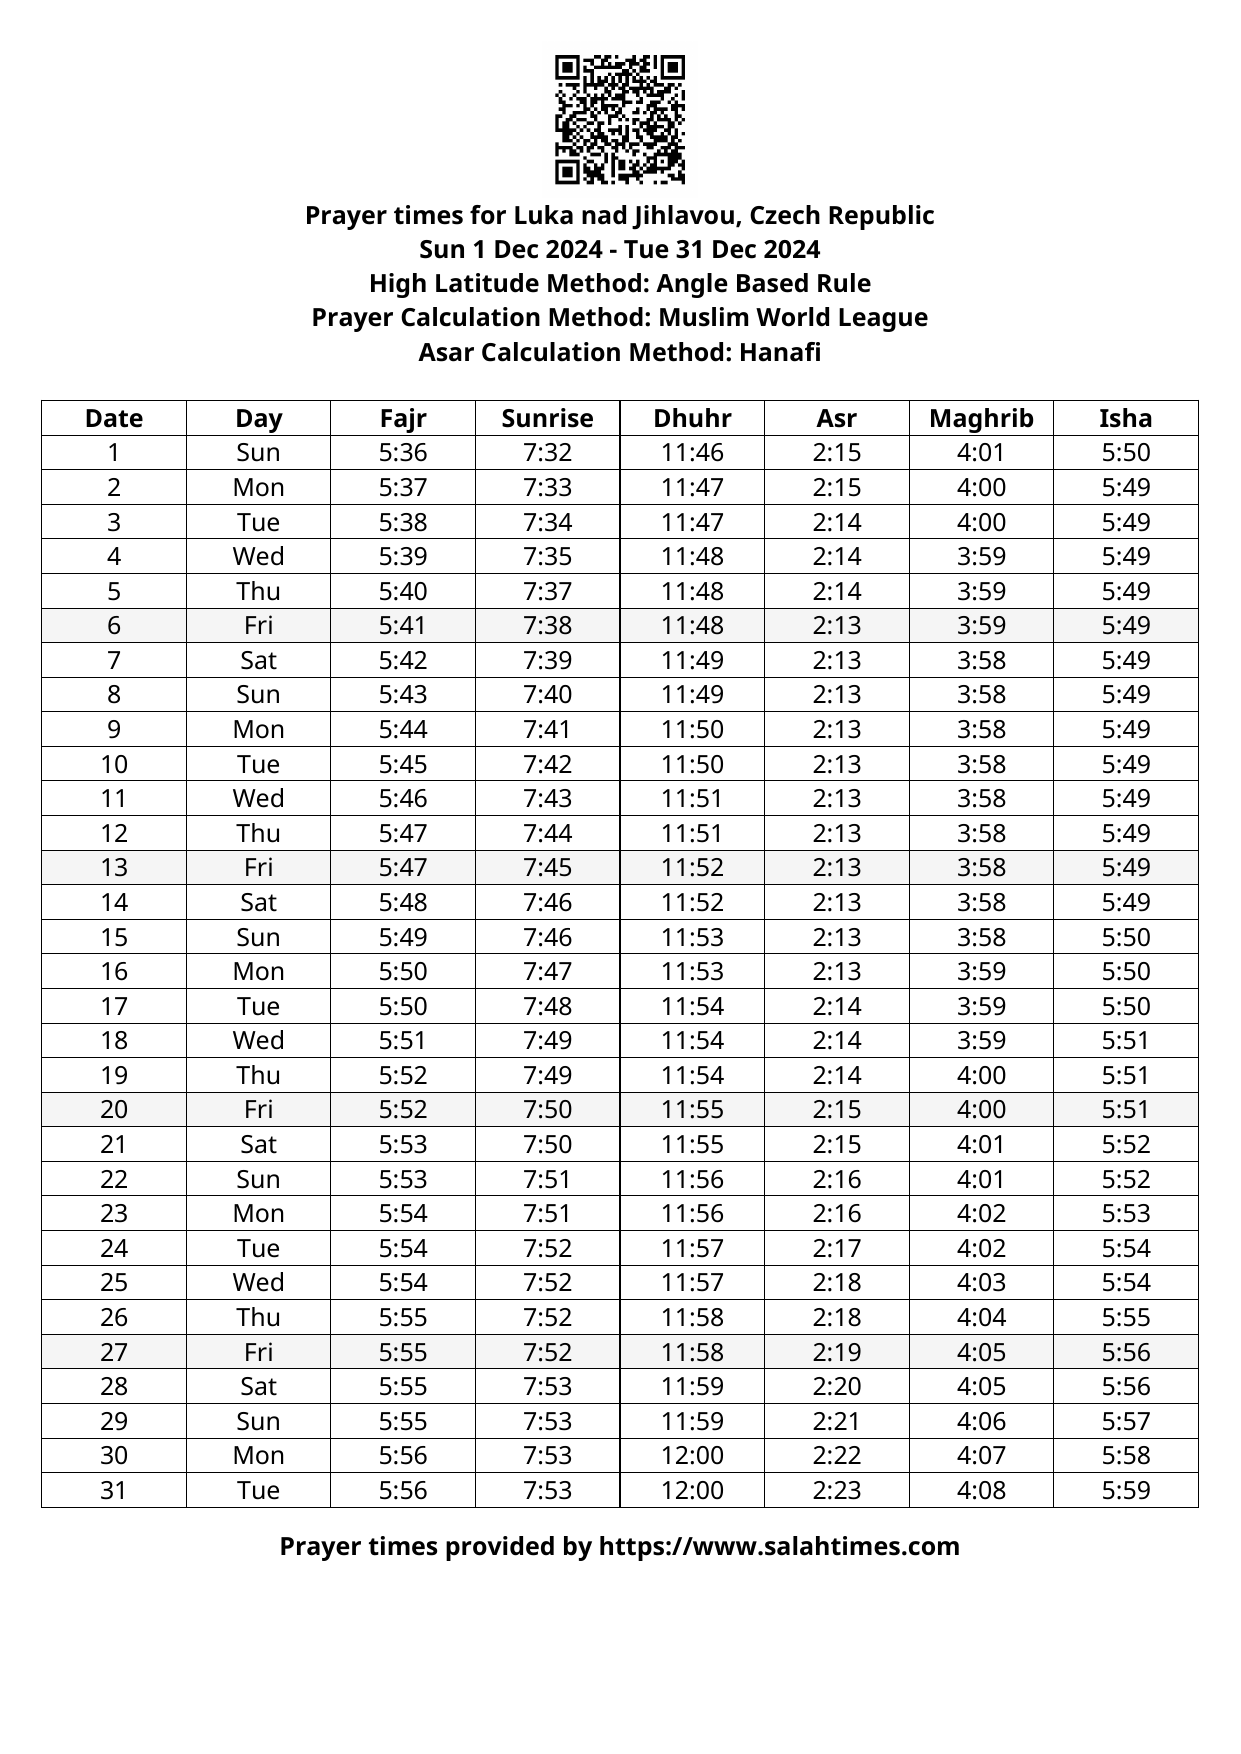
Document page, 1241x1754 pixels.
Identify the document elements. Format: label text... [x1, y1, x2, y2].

table_cell 5:49 [1054, 574, 1198, 607]
table_cell 5:55 [331, 1335, 475, 1368]
table_cell 5:51 [331, 1024, 475, 1057]
table_cell 5:47 [331, 851, 475, 884]
table_cell 5:53 [331, 1162, 475, 1195]
table_cell 5:46 [331, 781, 475, 815]
table_cell Sun [187, 920, 330, 953]
table_cell 5:45 [331, 747, 475, 780]
table_cell 2:14 [765, 574, 909, 607]
table_cell 5:50 [1054, 436, 1198, 469]
table_cell 11:58 [621, 1300, 764, 1334]
table_cell Fri [187, 1335, 330, 1368]
table_header Date [42, 401, 186, 434]
table_cell 7:50 [476, 1093, 619, 1126]
table_cell 3:59 [910, 539, 1053, 573]
table_cell 24 [42, 1231, 186, 1264]
table_cell 11:55 [621, 1127, 764, 1161]
table_cell Sat [187, 1127, 330, 1161]
picture [542, 41, 699, 198]
table_cell 11:48 [621, 609, 764, 642]
table_cell 2:13 [765, 609, 909, 642]
table_cell Wed [187, 781, 330, 815]
table_cell 7:48 [476, 989, 619, 1022]
table_cell 11:54 [621, 1024, 764, 1057]
table_header Dhuhr [621, 401, 764, 434]
table_cell 11 [42, 781, 186, 815]
table_cell 3 [42, 505, 186, 538]
table_cell 11:56 [621, 1196, 764, 1230]
table_cell 17 [42, 989, 186, 1022]
table_header Isha [1054, 401, 1198, 434]
table_cell 2:13 [765, 816, 909, 849]
table_cell 7:38 [476, 609, 619, 642]
table_cell 7:49 [476, 1024, 619, 1057]
table_cell 5:51 [1054, 1058, 1198, 1092]
table_cell 5:43 [331, 678, 475, 711]
table_cell 3:58 [910, 643, 1053, 677]
table_cell 7:44 [476, 816, 619, 849]
text Prayer times for Luka nad Jihlavou, Czech Republic [42, 198, 1198, 232]
table_cell 7:53 [476, 1404, 619, 1437]
table_cell 11:49 [621, 643, 764, 677]
table_cell 5:56 [331, 1473, 475, 1507]
text Prayer Calculation Method: Muslim World League [42, 300, 1198, 334]
table_cell 7:53 [476, 1369, 619, 1403]
table_cell 5:55 [331, 1404, 475, 1437]
table_cell 4:02 [910, 1231, 1053, 1264]
table_cell 11:55 [621, 1093, 764, 1126]
table_header Asr [765, 401, 909, 434]
table_cell 5:52 [1054, 1127, 1198, 1161]
table_cell 5:41 [331, 609, 475, 642]
table_cell Mon [187, 1439, 330, 1472]
table_cell 11:56 [621, 1162, 764, 1195]
table_cell 2:22 [765, 1439, 909, 1472]
table_cell 26 [42, 1300, 186, 1334]
table_cell 2:13 [765, 678, 909, 711]
table_cell 18 [42, 1024, 186, 1057]
table_cell 16 [42, 954, 186, 988]
table_cell 2:16 [765, 1196, 909, 1230]
table_cell Tue [187, 747, 330, 780]
table_cell 7:51 [476, 1196, 619, 1230]
table_cell 4:00 [910, 1093, 1053, 1126]
table_cell 5:50 [331, 954, 475, 988]
table_cell 2:15 [765, 470, 909, 504]
table_cell 4:06 [910, 1404, 1053, 1437]
table_cell 31 [42, 1473, 186, 1507]
table_cell 11:51 [621, 781, 764, 815]
table_cell 5:40 [331, 574, 475, 607]
table_cell 4:07 [910, 1439, 1053, 1472]
table_cell 4:08 [910, 1473, 1053, 1507]
table_cell 2:14 [765, 505, 909, 538]
table_cell 3:59 [910, 574, 1053, 607]
table_cell 25 [42, 1266, 186, 1299]
table_cell 11:52 [621, 885, 764, 919]
table_cell 11:48 [621, 574, 764, 607]
table_cell 2:14 [765, 1024, 909, 1057]
table_cell 7:52 [476, 1300, 619, 1334]
table_cell 5:55 [1054, 1300, 1198, 1334]
table_cell 5:59 [1054, 1473, 1198, 1507]
table_cell 11:54 [621, 989, 764, 1022]
table_cell 7:49 [476, 1058, 619, 1092]
table_cell 4:03 [910, 1266, 1053, 1299]
table_cell 2:13 [765, 781, 909, 815]
table_cell 23 [42, 1196, 186, 1230]
table_cell 7:52 [476, 1231, 619, 1264]
table_cell 3:59 [910, 989, 1053, 1022]
table_cell 3:59 [910, 1024, 1053, 1057]
table_cell 2:13 [765, 920, 909, 953]
table_header Maghrib [910, 401, 1053, 434]
table_cell 27 [42, 1335, 186, 1368]
table_cell 2:15 [765, 1093, 909, 1126]
table_cell 11:50 [621, 712, 764, 746]
table_cell 5:54 [331, 1266, 475, 1299]
table_cell 2:13 [765, 954, 909, 988]
table_cell 5:36 [331, 436, 475, 469]
table_cell Thu [187, 1300, 330, 1334]
table_cell 3:58 [910, 851, 1053, 884]
table_cell 2 [42, 470, 186, 504]
table_cell 5:56 [1054, 1335, 1198, 1368]
table_cell 2:17 [765, 1231, 909, 1264]
table_cell Thu [187, 816, 330, 849]
table_cell 2:15 [765, 436, 909, 469]
table_cell 7:53 [476, 1473, 619, 1507]
table_cell 2:18 [765, 1266, 909, 1299]
table_cell 7:32 [476, 436, 619, 469]
text Sun 1 Dec 2024 - Tue 31 Dec 2024 [42, 232, 1198, 266]
table_cell 7:41 [476, 712, 619, 746]
table_cell 4 [42, 539, 186, 573]
table_cell 2:13 [765, 851, 909, 884]
table_cell Wed [187, 539, 330, 573]
table_cell 3:58 [910, 747, 1053, 780]
table_cell 2:16 [765, 1162, 909, 1195]
table_cell 7:45 [476, 851, 619, 884]
table_cell 4:02 [910, 1196, 1053, 1230]
table_cell 12:00 [621, 1439, 764, 1472]
table_header Sunrise [476, 401, 619, 434]
table_cell 12 [42, 816, 186, 849]
table_cell 11:46 [621, 436, 764, 469]
table_cell 7:43 [476, 781, 619, 815]
table_cell 5 [42, 574, 186, 607]
table_cell 28 [42, 1369, 186, 1403]
table_cell 2:13 [765, 643, 909, 677]
table_cell 11:51 [621, 816, 764, 849]
table_cell 5:50 [1054, 989, 1198, 1022]
table_cell 4:01 [910, 1162, 1053, 1195]
table_cell 7:52 [476, 1335, 619, 1368]
table_cell 29 [42, 1404, 186, 1437]
table_cell 3:58 [910, 781, 1053, 815]
table_cell 12:00 [621, 1473, 764, 1507]
table_cell 11:58 [621, 1335, 764, 1368]
table_cell 4:00 [910, 1058, 1053, 1092]
table_cell 20 [42, 1093, 186, 1126]
table_cell 11:59 [621, 1404, 764, 1437]
table_cell 5:56 [1054, 1369, 1198, 1403]
table_cell 5:48 [331, 885, 475, 919]
table_cell 9 [42, 712, 186, 746]
table_cell 5:53 [331, 1127, 475, 1161]
table_cell 13 [42, 851, 186, 884]
table_cell 5:39 [331, 539, 475, 573]
table_cell 5:49 [1054, 885, 1198, 919]
table_cell 11:47 [621, 505, 764, 538]
table_cell 5:54 [331, 1196, 475, 1230]
table_cell Wed [187, 1024, 330, 1057]
table_cell 5:51 [1054, 1093, 1198, 1126]
table_cell Sat [187, 885, 330, 919]
table_cell Fri [187, 609, 330, 642]
table_cell 5:50 [331, 989, 475, 1022]
table_cell 30 [42, 1439, 186, 1472]
table_cell 7:37 [476, 574, 619, 607]
table_cell 5:50 [1054, 954, 1198, 988]
table_cell 14 [42, 885, 186, 919]
table_cell 5:49 [1054, 539, 1198, 573]
table_cell 8 [42, 678, 186, 711]
table_cell Sat [187, 1369, 330, 1403]
table_cell 4:01 [910, 1127, 1053, 1161]
table_cell 7:35 [476, 539, 619, 573]
table_cell 3:59 [910, 954, 1053, 988]
table_cell 7:53 [476, 1439, 619, 1472]
table_cell Sun [187, 1404, 330, 1437]
table_cell 2:18 [765, 1300, 909, 1334]
table_cell Sun [187, 1162, 330, 1195]
table_cell 5:52 [331, 1093, 475, 1126]
table_cell 4:01 [910, 436, 1053, 469]
table_cell 5:55 [331, 1369, 475, 1403]
table_cell 2:19 [765, 1335, 909, 1368]
table_cell 7:47 [476, 954, 619, 988]
table_cell Tue [187, 505, 330, 538]
table_cell 7:51 [476, 1162, 619, 1195]
table_cell 7 [42, 643, 186, 677]
table_cell Fri [187, 851, 330, 884]
table_cell 7:34 [476, 505, 619, 538]
table_cell 11:52 [621, 851, 764, 884]
table_cell Thu [187, 574, 330, 607]
table_cell 5:49 [1054, 609, 1198, 642]
table_cell 11:57 [621, 1231, 764, 1264]
table_cell 5:57 [1054, 1404, 1198, 1437]
table_cell 2:20 [765, 1369, 909, 1403]
table_cell 4:05 [910, 1335, 1053, 1368]
table_cell 11:48 [621, 539, 764, 573]
table_cell Sat [187, 643, 330, 677]
table_cell Wed [187, 1266, 330, 1299]
table_cell 3:58 [910, 885, 1053, 919]
table_cell 21 [42, 1127, 186, 1161]
table_cell 11:59 [621, 1369, 764, 1403]
table_cell Tue [187, 989, 330, 1022]
table_cell 5:49 [1054, 643, 1198, 677]
table_cell 5:52 [331, 1058, 475, 1092]
table_cell 5:49 [1054, 712, 1198, 746]
text Prayer times provided by https://www.salahtimes.com [42, 1528, 1198, 1563]
table_cell 5:49 [1054, 470, 1198, 504]
table_cell 3:58 [910, 712, 1053, 746]
table_cell 11:57 [621, 1266, 764, 1299]
table_header Fajr [331, 401, 475, 434]
table_cell 3:59 [910, 609, 1053, 642]
table_cell 4:00 [910, 505, 1053, 538]
table_cell 19 [42, 1058, 186, 1092]
table_cell 3:58 [910, 816, 1053, 849]
table_cell 4:05 [910, 1369, 1053, 1403]
table_cell 15 [42, 920, 186, 953]
table_cell 6 [42, 609, 186, 642]
table_cell Mon [187, 954, 330, 988]
table_cell 5:55 [331, 1300, 475, 1334]
table_cell 2:14 [765, 539, 909, 573]
table_cell 5:54 [1054, 1266, 1198, 1299]
table_cell Sun [187, 436, 330, 469]
table_cell 5:49 [1054, 505, 1198, 538]
table_cell 5:58 [1054, 1439, 1198, 1472]
table_cell 1 [42, 436, 186, 469]
table_cell 5:37 [331, 470, 475, 504]
table_cell 2:15 [765, 1127, 909, 1161]
table_cell 7:39 [476, 643, 619, 677]
table_cell Tue [187, 1231, 330, 1264]
table_cell 5:49 [1054, 781, 1198, 815]
table_cell 10 [42, 747, 186, 780]
table_cell 4:00 [910, 470, 1053, 504]
table_cell 5:54 [1054, 1231, 1198, 1264]
table_cell 5:44 [331, 712, 475, 746]
table_header Day [187, 401, 330, 434]
table_cell Thu [187, 1058, 330, 1092]
table_cell 5:54 [331, 1231, 475, 1264]
table_cell 2:14 [765, 1058, 909, 1092]
table_cell Sun [187, 678, 330, 711]
table_cell 11:54 [621, 1058, 764, 1092]
table_cell 5:56 [331, 1439, 475, 1472]
table_cell 2:13 [765, 747, 909, 780]
table_cell Mon [187, 712, 330, 746]
table_cell 7:50 [476, 1127, 619, 1161]
table_cell 3:58 [910, 678, 1053, 711]
table_cell 5:49 [1054, 678, 1198, 711]
text High Latitude Method: Angle Based Rule [42, 266, 1198, 300]
table_cell 7:42 [476, 747, 619, 780]
text Asar Calculation Method: Hanafi [42, 334, 1198, 368]
table_cell 5:38 [331, 505, 475, 538]
table_cell 11:53 [621, 920, 764, 953]
table_cell 5:42 [331, 643, 475, 677]
table_cell 7:46 [476, 920, 619, 953]
table_cell 5:53 [1054, 1196, 1198, 1230]
table_cell Tue [187, 1473, 330, 1507]
table_cell 2:13 [765, 712, 909, 746]
table_cell 5:49 [331, 920, 475, 953]
table_cell 11:50 [621, 747, 764, 780]
table_cell 2:21 [765, 1404, 909, 1437]
table_cell 3:58 [910, 920, 1053, 953]
table_cell 7:46 [476, 885, 619, 919]
table_cell 2:13 [765, 885, 909, 919]
table_cell 11:49 [621, 678, 764, 711]
table_cell 4:04 [910, 1300, 1053, 1334]
table_cell 5:49 [1054, 816, 1198, 849]
table_cell 5:47 [331, 816, 475, 849]
table_cell 7:33 [476, 470, 619, 504]
table_cell 22 [42, 1162, 186, 1195]
table_cell Mon [187, 470, 330, 504]
table_cell 7:52 [476, 1266, 619, 1299]
table_cell 11:47 [621, 470, 764, 504]
table_cell 2:23 [765, 1473, 909, 1507]
table_cell 5:49 [1054, 747, 1198, 780]
table_cell 5:52 [1054, 1162, 1198, 1195]
table_cell 11:53 [621, 954, 764, 988]
table_cell Fri [187, 1093, 330, 1126]
table_cell Mon [187, 1196, 330, 1230]
table_cell 5:49 [1054, 851, 1198, 884]
table_cell 5:51 [1054, 1024, 1198, 1057]
table_cell 5:50 [1054, 920, 1198, 953]
table_cell 7:40 [476, 678, 619, 711]
table_cell 2:14 [765, 989, 909, 1022]
